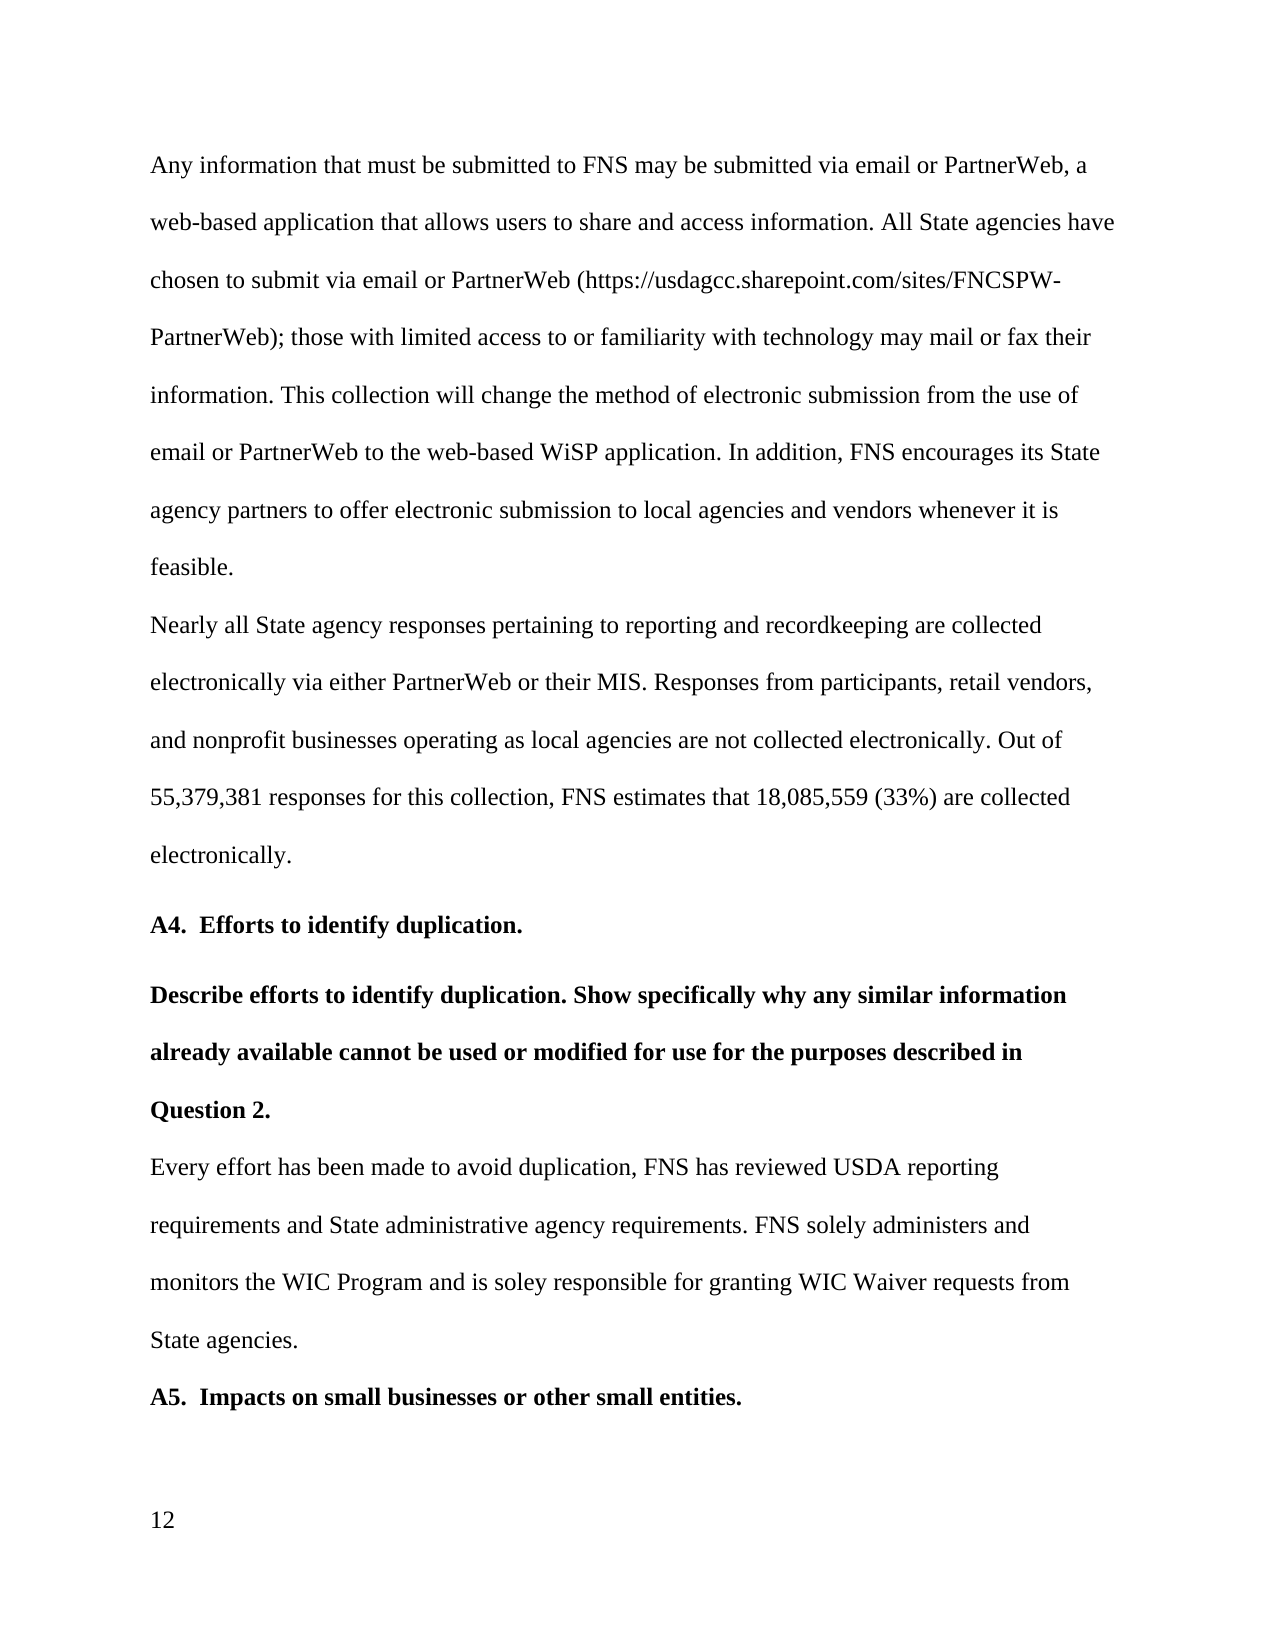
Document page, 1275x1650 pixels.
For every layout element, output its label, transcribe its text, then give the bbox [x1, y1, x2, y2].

text Nearly all State agency responses pertaining to reporting and recordkeeping are collected electronically via either PartnerWeb or their MIS. Responses from participants, retail vendors, and nonprofit businesses operating as local agencies are not collected electronically. Out of 55,379,381 responses for this collection, FNS estimates that 18,085,559 (33%) are collected electronically. [150, 610, 1125, 869]
subtitle A4. Efforts to identify duplication. [150, 910, 1125, 939]
text Describe efforts to identify duplication. Show specifically why any similar information already available cannot be used or modified for use for the purposes described in Question 2. [150, 980, 1125, 1124]
text Any information that must be submitted to FNS may be submitted via email or PartnerWeb, a web-based application that allows users to share and access information. All State agencies have chosen to submit via email or PartnerWeb (https://usdagcc.sharepoint.com/sites/FNCSPW-PartnerWeb); those with limited access to or familiarity with technology may mail or fax their information. This collection will change the method of electronic submission from the use of email or PartnerWeb to the web-based WiSP application. In addition, FNS encourages its State agency partners to offer electronic submission to local agencies and vendors whenever it is feasible. [150, 150, 1125, 581]
text Every effort has been made to avoid duplication, FNS has reviewed USDA reporting requirements and State administrative agency requirements. FNS solely administers and monitors the WIC Program and is soley responsible for granting WIC Waiver requests from State agencies. [150, 1152, 1125, 1354]
text A5. Impacts on small businesses or other small entities. [150, 1382, 1125, 1411]
